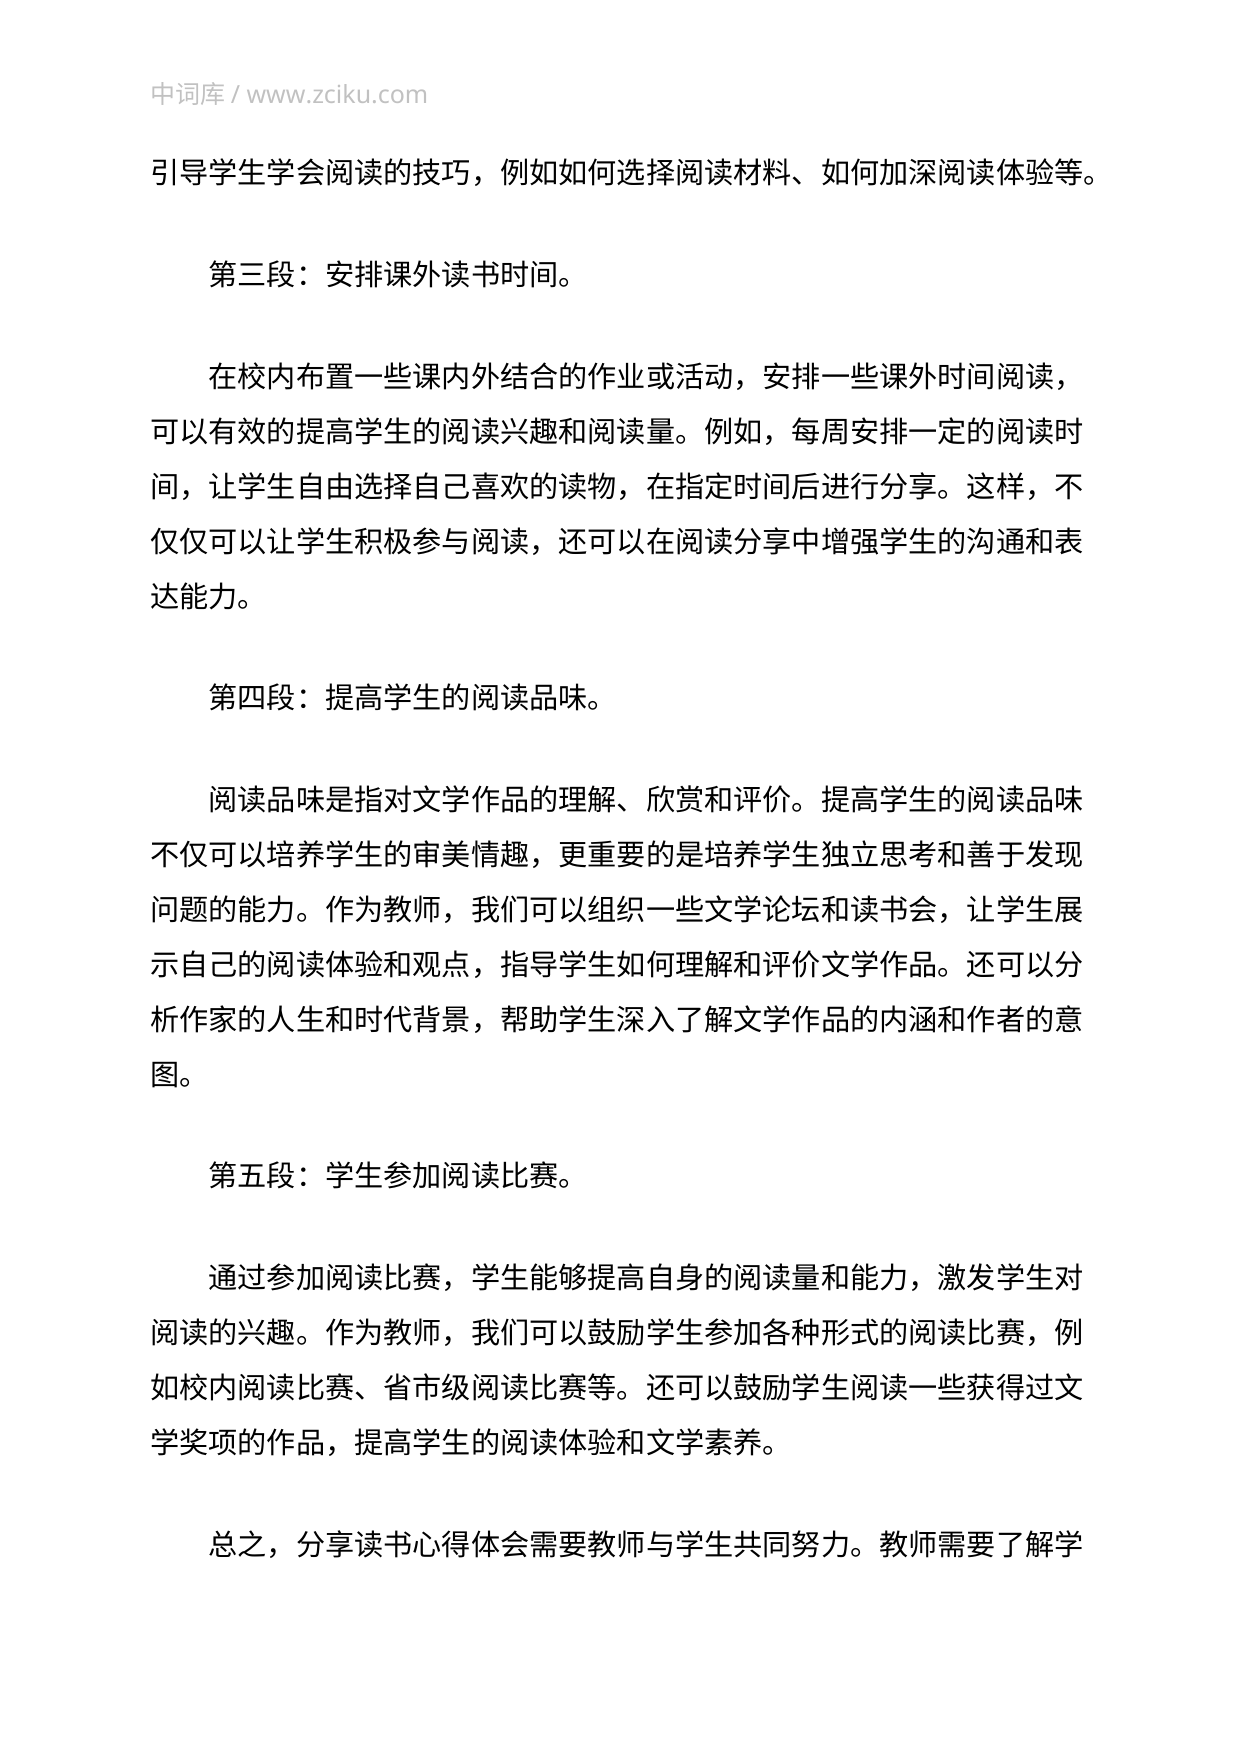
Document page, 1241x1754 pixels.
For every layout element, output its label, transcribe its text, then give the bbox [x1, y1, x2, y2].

text 阅读品味是指对文学作品的理解、欣赏和评价。提高学生的阅读品味不仅可以培养学生的审美情趣，更重要的是培养学生独立思考和善于发现问题的能力。作为教师，我们可以组织一些文学论坛和读书会，让学生展示自己的阅读体验和观点，指导学生如何理解和评价文学作品。还可以分析作家的人生和时代背景，帮助学生深入了解文学作品的内涵和作者的意图。 [150, 777, 1090, 1093]
text 在校内布置一些课内外结合的作业或活动，安排一些课外时间阅读，可以有效的提高学生的阅读兴趣和阅读量。例如，每周安排一定的阅读时间，让学生自由选择自己喜欢的读物，在指定时间后进行分享。这样，不仅仅可以让学生积极参与阅读，还可以在阅读分享中增强学生的沟通和表达能力。 [150, 353, 1090, 615]
text 第四段：提高学生的阅读品味。 [150, 675, 1090, 717]
text 第五段：学生参加阅读比赛。 [150, 1153, 1090, 1195]
text 通过参加阅读比赛，学生能够提高自身的阅读量和能力，激发学生对阅读的兴趣。作为教师，我们可以鼓励学生参加各种形式的阅读比赛，例如校内阅读比赛、省市级阅读比赛等。还可以鼓励学生阅读一些获得过文学奖项的作品，提高学生的阅读体验和文学素养。 [150, 1255, 1090, 1462]
text 第三段：安排课外读书时间。 [150, 252, 1090, 294]
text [150, 150, 1090, 192]
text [150, 1521, 1090, 1563]
